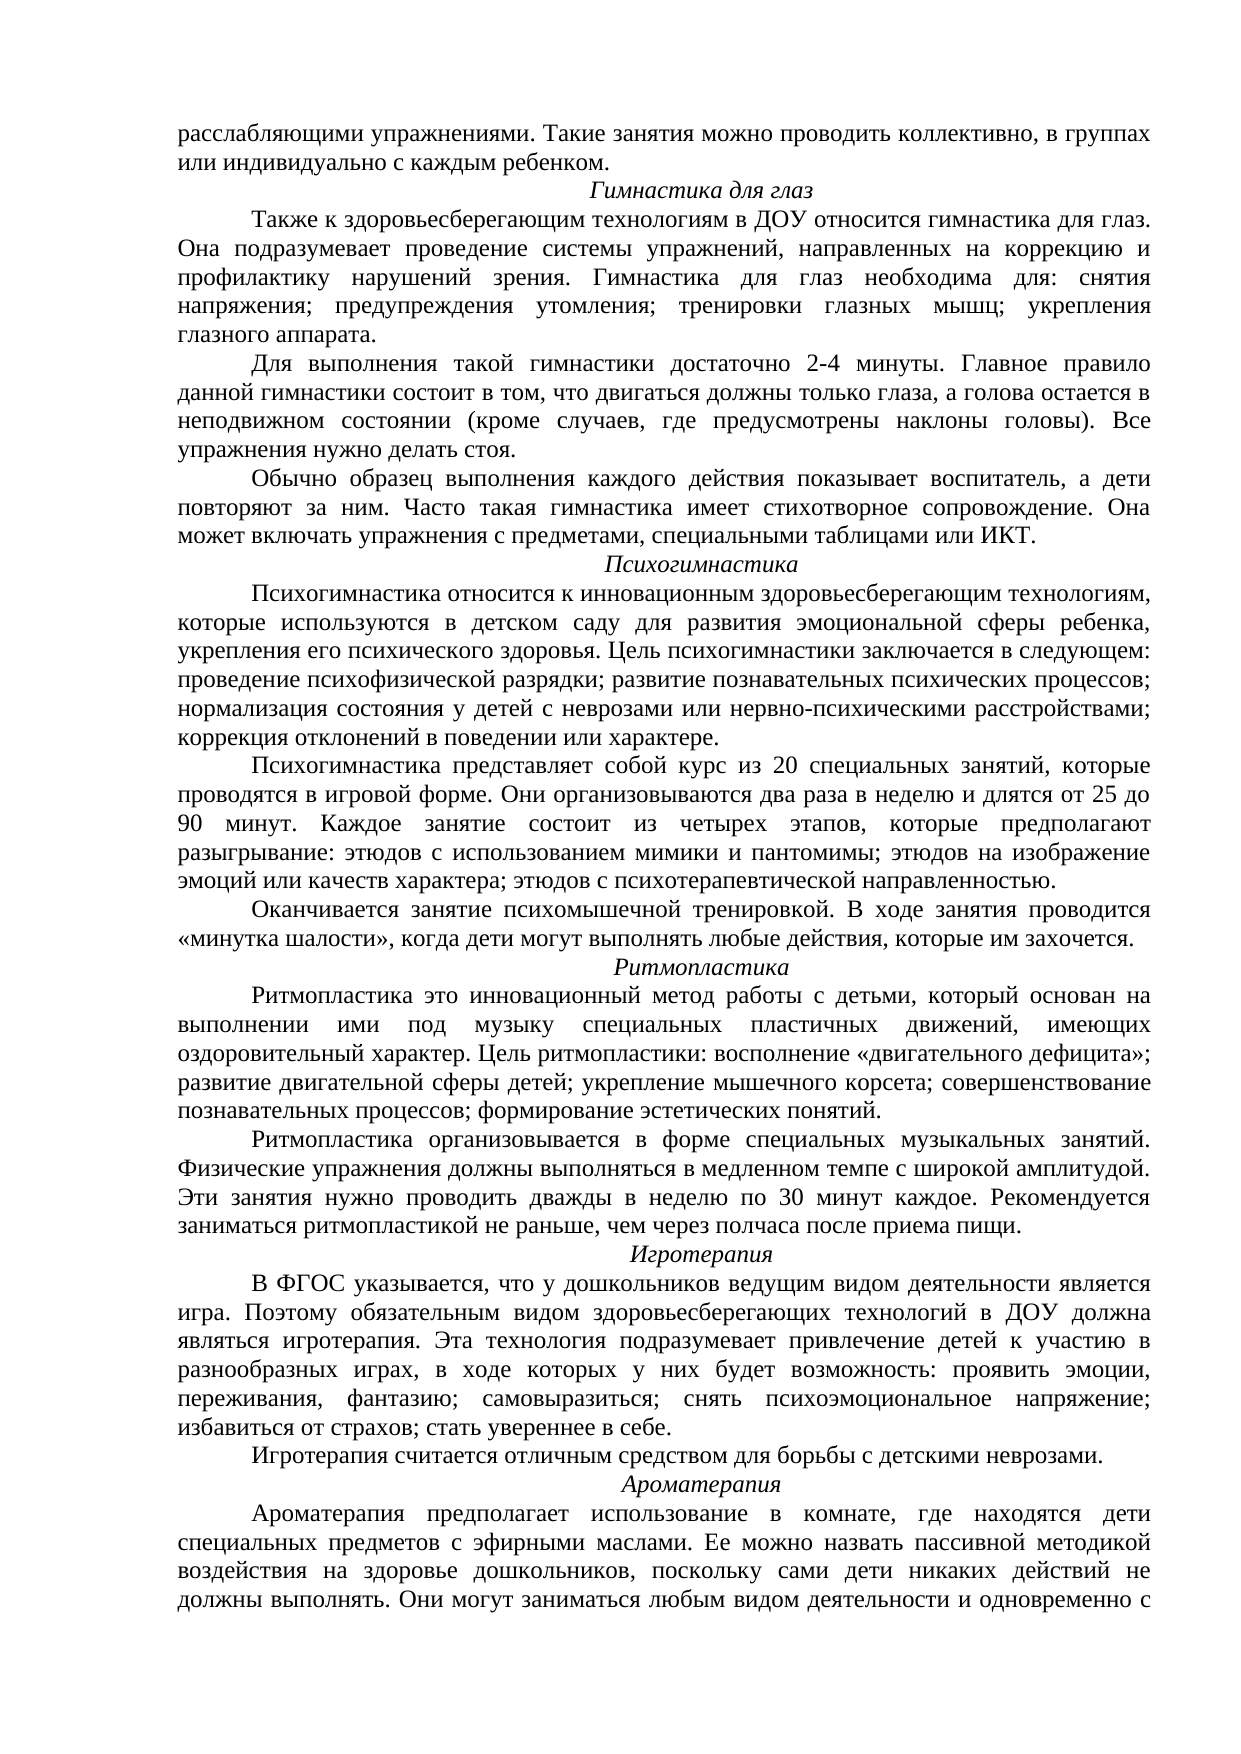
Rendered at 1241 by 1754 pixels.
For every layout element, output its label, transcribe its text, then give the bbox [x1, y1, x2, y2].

text Психогимнастика [177, 549, 1152, 578]
text Ароматерапия [177, 1469, 1152, 1498]
text Психогимнастика относится к инновационным здоровьесберегающим технологиям, которые используются в детском саду для развития эмоциональной сферы ребенка, укрепления его психического здоровья. Цель психогимнастики заключается в следующем: проведение психофизической разрядки; развитие познавательных психических процессов; нормализация состояния у детей с неврозами или нервно-психическими расстройствами; коррекция отклонений в поведении или характере. [177, 578, 1152, 751]
text Также к здоровьесберегающим технологиям в ДОУ относится гимнастика для глаз. Она подразумевает проведение системы упражнений, направленных на коррекцию и профилактику нарушений зрения. Гимнастика для глаз необходима для: снятия напряжения; предупреждения утомления; тренировки глазных мышц; укрепления глазного аппарата. [177, 204, 1152, 348]
text Игротерапия [177, 1239, 1152, 1268]
text В ФГОС указывается, что у дошкольников ведущим видом деятельности является игра. Поэтому обязательным видом здоровьесберегающих технологий в ДОУ должна являться игротерапия. Эта технология подразумевает привлечение детей к участию в разнообразных играх, в ходе которых у них будет возможность: проявить эмоции, переживания, фантазию; самовыразиться; снять психоэмоциональное напряжение; избавиться от страхов; стать увереннее в себе. [177, 1268, 1152, 1441]
text Оканчивается занятие психомышечной тренировкой. В ходе занятия проводится «минутка шалости», когда дети могут выполнять любые действия, которые им захочется. [177, 894, 1152, 952]
text Обычно образец выполнения каждого действия показывает воспитатель, а дети повторяют за ним. Часто такая гимнастика имеет стихотворное сопровождение. Она может включать упражнения с предметами, специальными таблицами или ИКТ. [177, 463, 1152, 549]
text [177, 1498, 1152, 1613]
text Для выполнения такой гимнастики достаточно 2-4 минуты. Главное правило данной гимнастики состоит в том, что двигаться должны только глаза, а голова остается в неподвижном состоянии (кроме случаев, где предусмотрены наклоны головы). Все упражнения нужно делать стоя. [177, 348, 1152, 463]
text Гимнастика для глаз [177, 176, 1152, 204]
text Ритмопластика это инновационный метод работы с детьми, который основан на выполнении ими под музыку специальных пластичных движений, имеющих оздоровительный характер. Цель ритмопластики: восполнение «двигательного дефицита»; развитие двигательной сферы детей; укрепление мышечного корсета; совершенствование познавательных процессов; формирование эстетических понятий. [177, 981, 1152, 1124]
text Ритмопластика [177, 952, 1152, 981]
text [177, 118, 1152, 176]
text Ритмопластика организовывается в форме специальных музыкальных занятий. Физические упражнения должны выполняться в медленном темпе с широкой амплитудой. Эти занятия нужно проводить дважды в неделю по 30 минут каждое. Рекомендуется заниматься ритмопластикой не раньше, чем через полчаса после приема пищи. [177, 1124, 1152, 1239]
text Игротерапия считается отличным средством для борьбы с детскими неврозами. [177, 1441, 1152, 1469]
text Психогимнастика представляет собой курс из 20 специальных занятий, которые проводятся в игровой форме. Они организовываются два раза в неделю и длятся от 25 до 90 минут. Каждое занятие состоит из четырех этапов, которые предполагают разыгрывание: этюдов с использованием мимики и пантомимы; этюдов на изображение эмоций или качеств характера; этюдов с психотерапевтической направленностью. [177, 751, 1152, 894]
